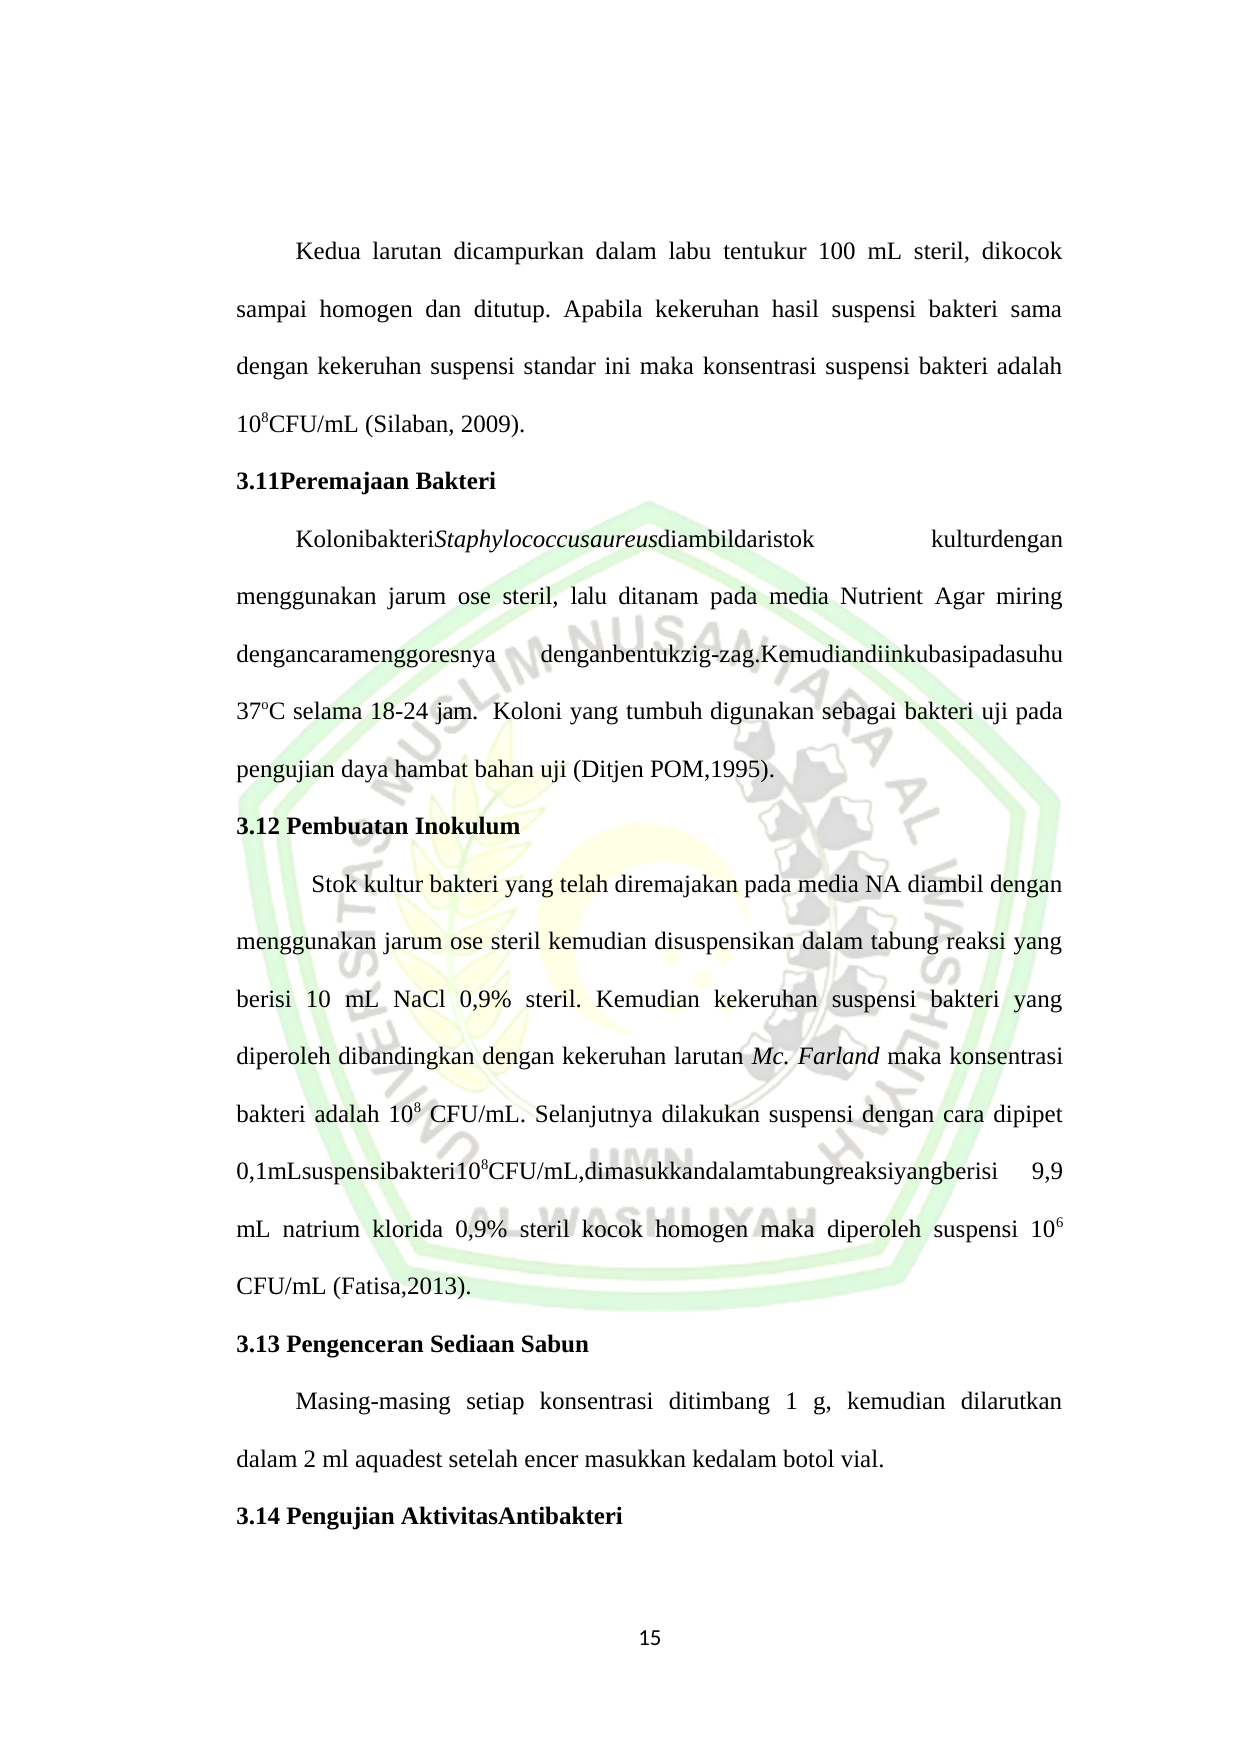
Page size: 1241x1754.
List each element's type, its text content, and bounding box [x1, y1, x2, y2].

text Kedua larutan dicampurkan dalam labu tentukur 100 mL steril, dikocok sampai homogen dan ditutup. Apabila kekeruhan hasil suspensi bakteri sama dengan kekeruhan suspensi standar ini maka konsentrasi suspensi bakteri adalah 108CFU/mL (Silaban, 2009). [236, 236, 1063, 437]
text Masing-masing setiap konsentrasi ditimbang 1 g, kemudian dilarutkan dalam 2 ml aquadest setelah encer masukkan kedalam botol vial. [236, 1386, 1063, 1472]
text 3.12 Pembuatan Inokulum [236, 811, 1063, 840]
text 3.11Peremajaan Bakteri [236, 466, 1063, 495]
text KolonibakteriStaphylococcusaureusdiambildaristok kulturdengan menggunakan jarum ose steril, lalu ditanam pada media Nutrient Agar miring dengancaramenggoresnya denganbentukzig-zag.Kemudiandiinkubasipadasuhu 37oC selama 18-24 jam. Koloni yang tumbuh digunakan sebagai bakteri uji pada pengujian daya hambat bahan uji (Ditjen POM,1995). [236, 524, 1063, 782]
text 3.14 Pengujian AktivitasAntibakteri [236, 1501, 1063, 1530]
text 3.13 Pengenceran Sediaan Sabun [236, 1329, 1063, 1357]
text Stok kultur bakteri yang telah diremajakan pada media NA diambil dengan menggunakan jarum ose steril kemudian disuspensikan dalam tabung reaksi yang berisi 10 mL NaCl 0,9% steril. Kemudian kekeruhan suspensi bakteri yang diperoleh dibandingkan dengan kekeruhan larutan Mc. Farland maka konsentrasi bakteri adalah 108 CFU/mL. Selanjutnya dilakukan suspensi dengan cara dipipet 0,1mLsuspensibakteri108CFU/mL,dimasukkandalamtabungreaksiyangberisi 9,9 mL natrium klorida 0,9% steril kocok homogen maka diperoleh suspensi 106 CFU/mL (Fatisa,2013). [236, 869, 1063, 1300]
